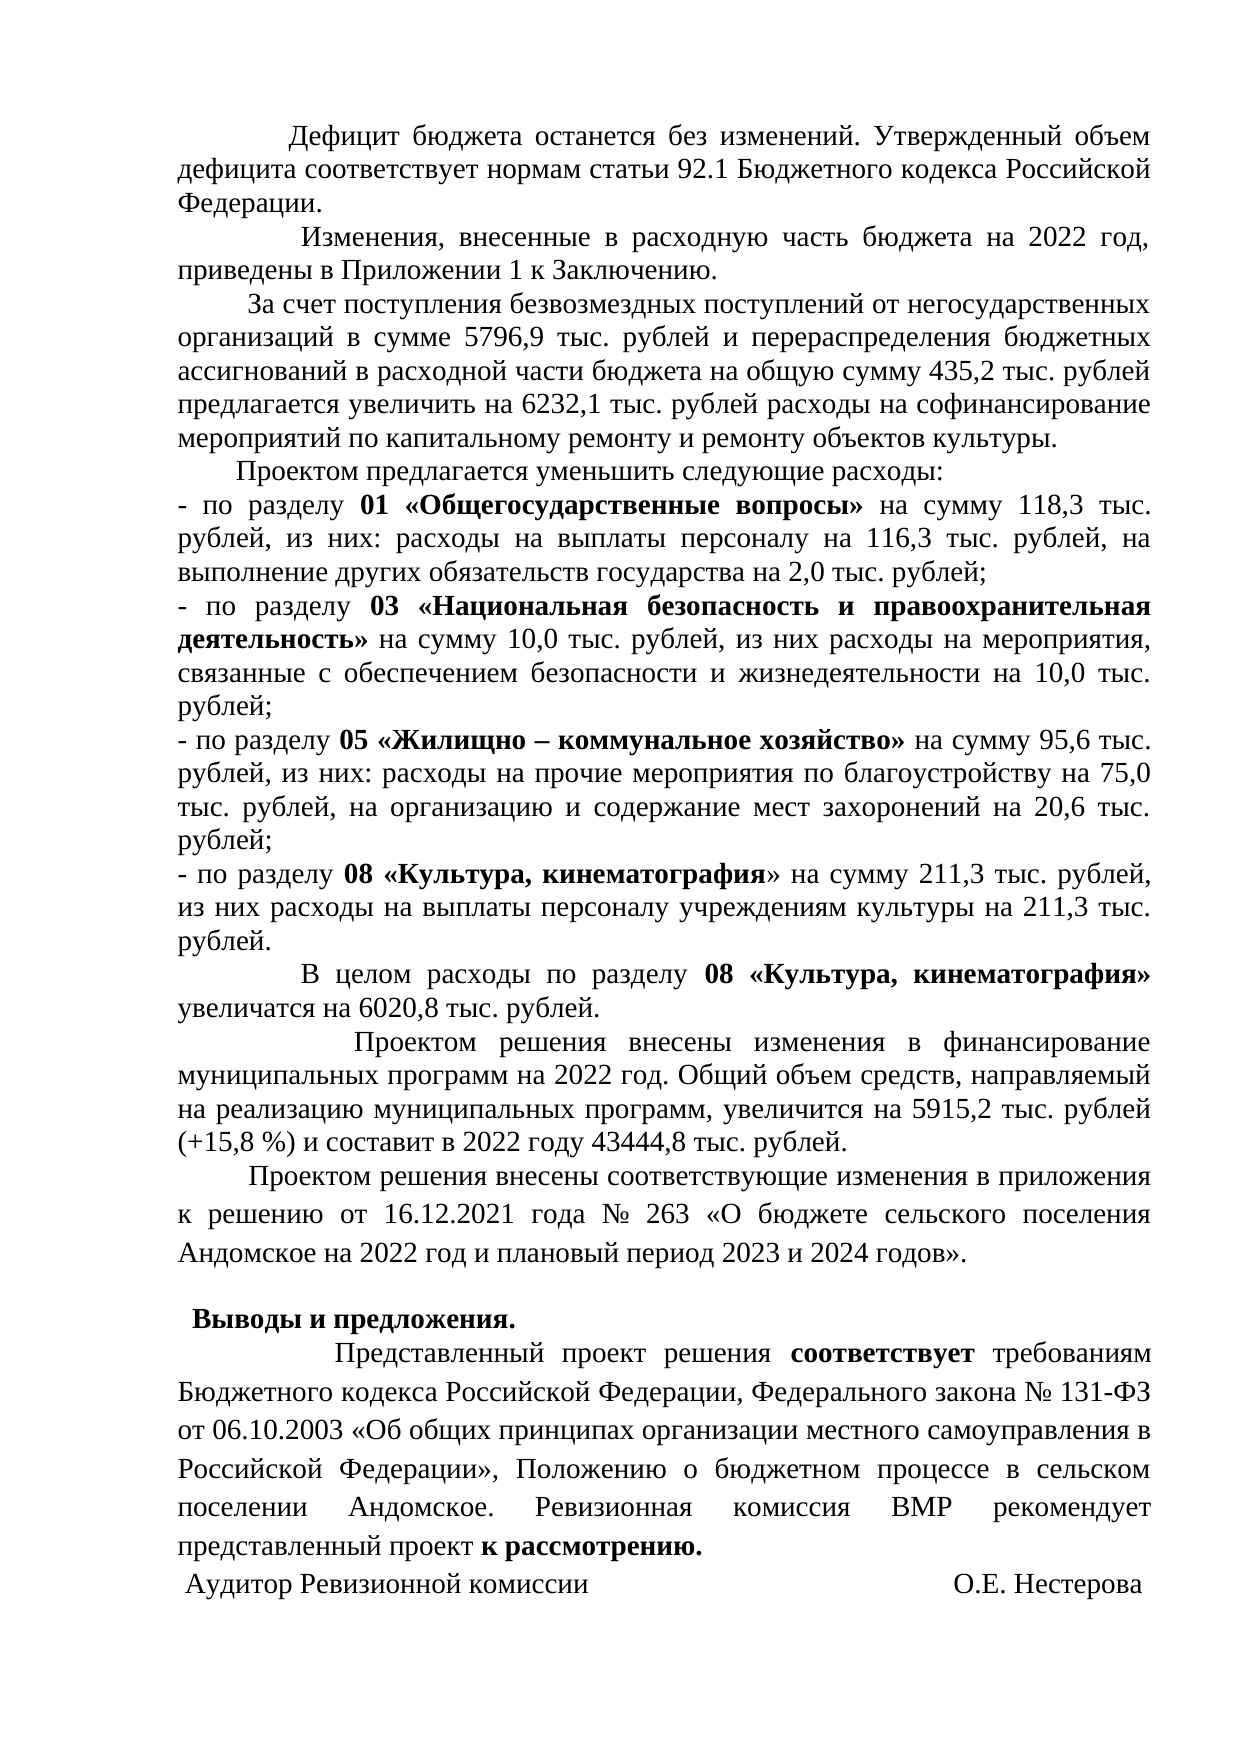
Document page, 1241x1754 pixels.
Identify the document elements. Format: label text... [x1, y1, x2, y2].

text В целом расходы по разделу 08 «Культура, кинематография» увеличатся на 6020,8 тыс. рублей. [177, 957, 1152, 1024]
text - по разделу 01 «Общегосударственные вопросы» на сумму 118,3 тыс. рублей, из них: расходы на выплаты персоналу на 116,3 тыс. рублей, на выполнение других обязательств государства на 2,0 тыс. рублей; [177, 487, 1152, 588]
text Аудитор Ревизионной комиссии О.Е. Нестерова [177, 1566, 1152, 1600]
text Выводы и предложения. [177, 1302, 1152, 1335]
text За счет поступления безвозмездных поступлений от негосударственных организаций в сумме 5796,9 тыс. рублей и перераспределения бюджетных ассигнований в расходной части бюджета на общую сумму 435,2 тыс. рублей предлагается увеличить на 6232,1 тыс. рублей расходы на софинансирование мероприятий по капитальному ремонту и ремонту объектов культуры. [177, 286, 1152, 453]
text Представленный проект решения соответствует требованиям Бюджетного кодекса Российской Федерации, Федерального закона № 131-ФЗ от 06.10.2003 «Об общих принципах организации местного самоуправления в Российской Федерации», Положению о бюджетном процессе в сельском поселении Андомское. Ревизионная комиссия ВМР рекомендует представленный проект к рассмотрению. [177, 1335, 1152, 1561]
text - по разделу 08 «Культура, кинематография» на сумму 211,3 тыс. рублей, из них расходы на выплаты персоналу учреждениям культуры на 211,3 тыс. рублей. [177, 856, 1152, 957]
text - по разделу 05 «Жилищно – коммунальное хозяйство» на сумму 95,6 тыс. рублей, из них: расходы на прочие мероприятия по благоустройству на 75,0 тыс. рублей, на организацию и содержание мест захоронений на 20,6 тыс. рублей; [177, 722, 1152, 856]
text Проектом решения внесены изменения в финансирование муниципальных программ на 2022 год. Общий объем средств, направляемый на реализацию муниципальных программ, увеличится на 5915,2 тыс. рублей (+15,8 %) и составит в 2022 году 43444,8 тыс. рублей. [177, 1024, 1152, 1158]
text Проектом предлагается уменьшить следующие расходы: [177, 453, 1152, 487]
text Дефицит бюджета останется без изменений. Утвержденный объем дефицита соответствует нормам статьи 92.1 Бюджетного кодекса Российской Федерации. [177, 118, 1152, 219]
text Изменения, внесенные в расходную часть бюджета на 2022 год, приведены в Приложении 1 к Заключению. [177, 219, 1152, 286]
text - по разделу 03 «Национальная безопасность и правоохранительная деятельность» на сумму 10,0 тыс. рублей, из них расходы на мероприятия, связанные с обеспечением безопасности и жизнедеятельности на 10,0 тыс. рублей; [177, 588, 1152, 722]
text Проектом решения внесены соответствующие изменения в приложения к решению от 16.12.2021 года № 263 «О бюджете сельского поселения Андомское на 2022 год и плановый период 2023 и 2024 годов». [177, 1158, 1152, 1268]
